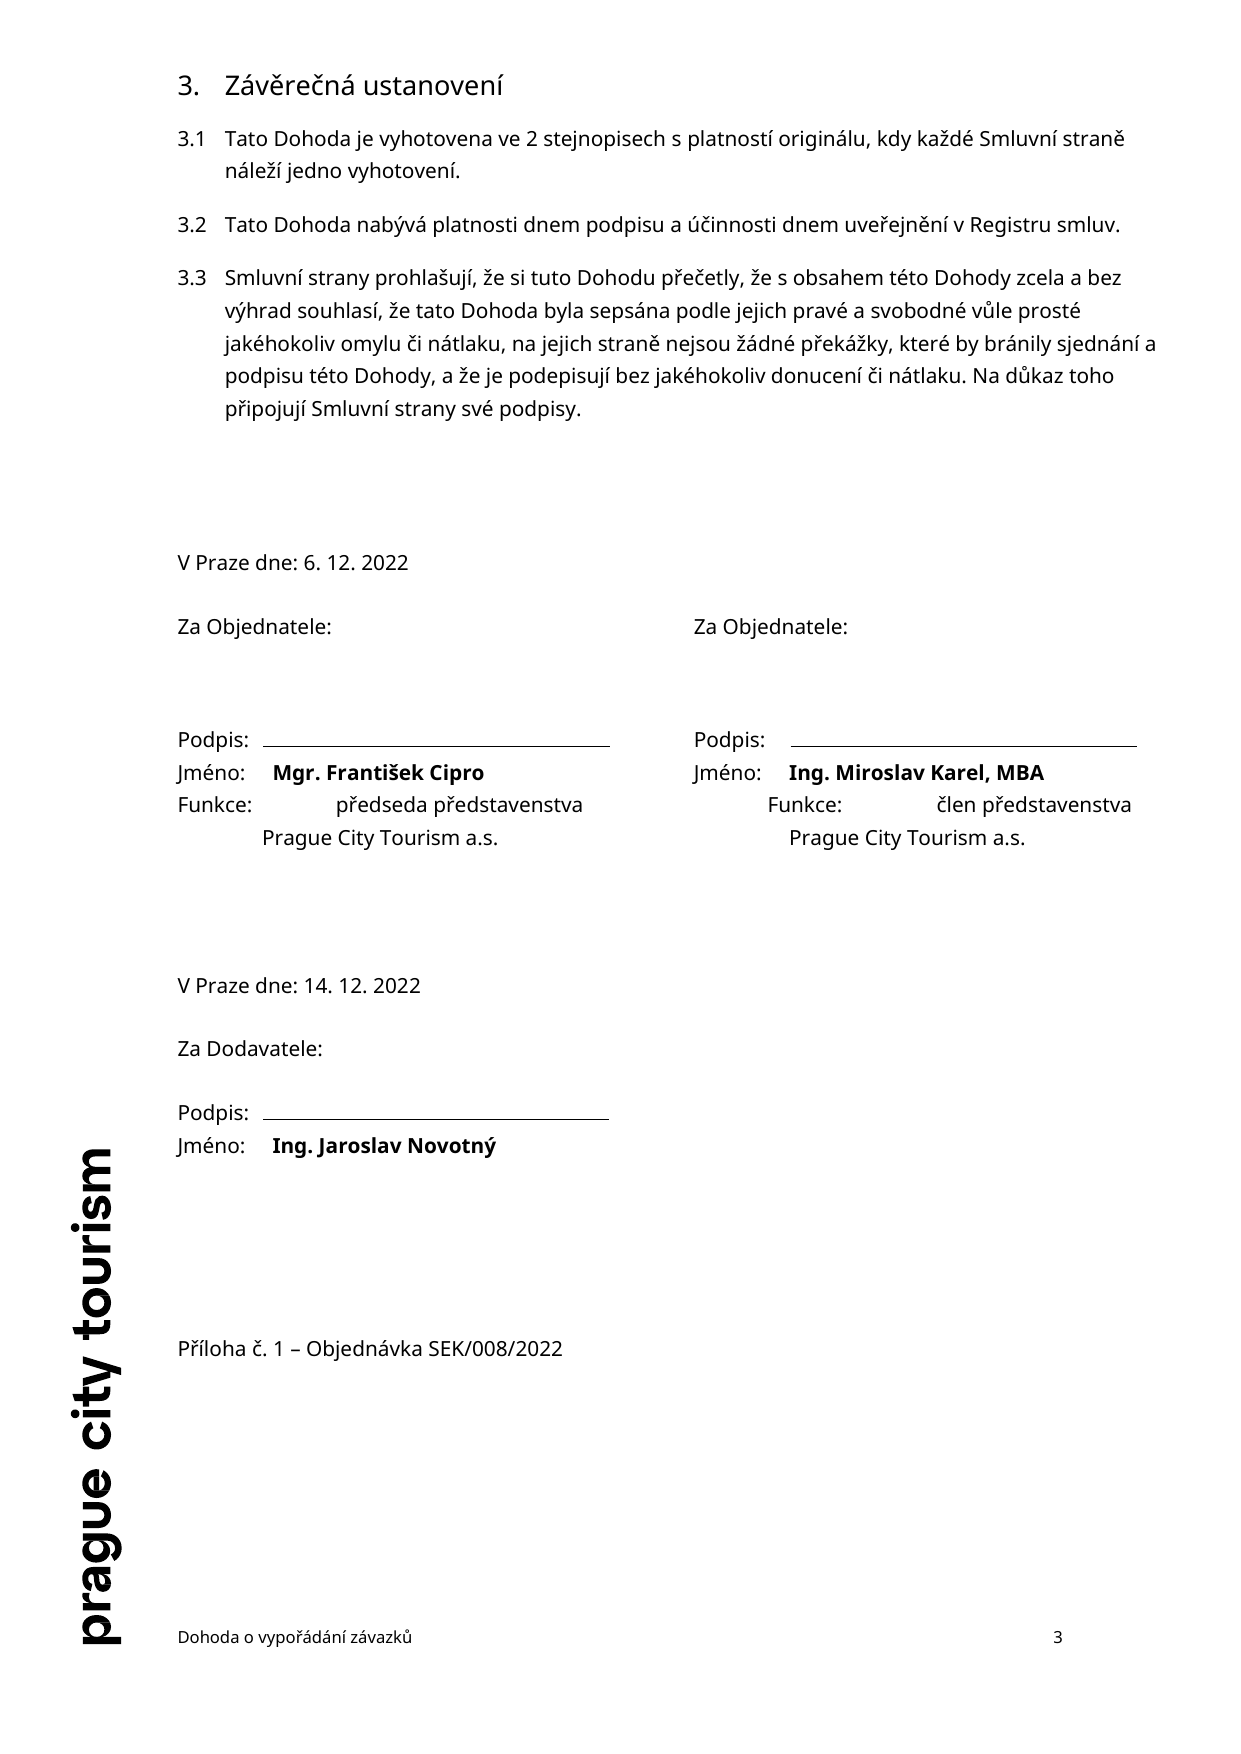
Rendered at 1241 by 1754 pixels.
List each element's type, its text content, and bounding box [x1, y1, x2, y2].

list V Praze dne: 14. 12. 2022 [177, 971, 1169, 999]
list Podpis: Jméno: Ing. Jaroslav Novotný [177, 1098, 1169, 1225]
list Příloha č. 1 – Objednávka SEK/008/2022 [177, 1334, 1169, 1362]
list Tato Dohoda nabývá platnosti dnem podpisu a účinnosti dnem uveřejnění v Registru smluv. [177, 210, 1169, 238]
list Za Objednatele: Za Objednatele: [177, 612, 1169, 640]
text V Praze dne: 6. 12. 2022 [177, 548, 1169, 577]
list Tato Dohoda je vyhotovena ve 2 stejnopisech s platností originálu, kdy každé Smluvní straně náleží jedno vyhotovení. [177, 124, 1169, 185]
list Smluvní strany prohlašují, že si tuto Dohodu přečetly, že s obsahem této Dohody zcela a bez výhrad souhlasí, že tato Dohoda byla sepsána podle jejich pravé a svobodné vůle prosté jakéhokoliv omylu či nátlaku, na jejich straně nejsou žádné překážky, které by bránily sjednání a podpisu této Dohody, a že je podepisují bez jakéhokoliv donucení či nátlaku. Na důkaz toho připojují Smluvní strany své podpisy. [177, 263, 1169, 422]
list Podpis: Podpis: Jméno: Mgr. František Cipro Jméno: Ing. Miroslav Karel, MBA Funkce: předseda představenstva Funkce: člen představenstva Prague City Tourism a.s. Prague City Tourism a.s. [177, 725, 1169, 851]
list Za Dodavatele: [177, 1034, 1169, 1063]
subtitle Závěrečná ustanovení [177, 66, 1169, 103]
